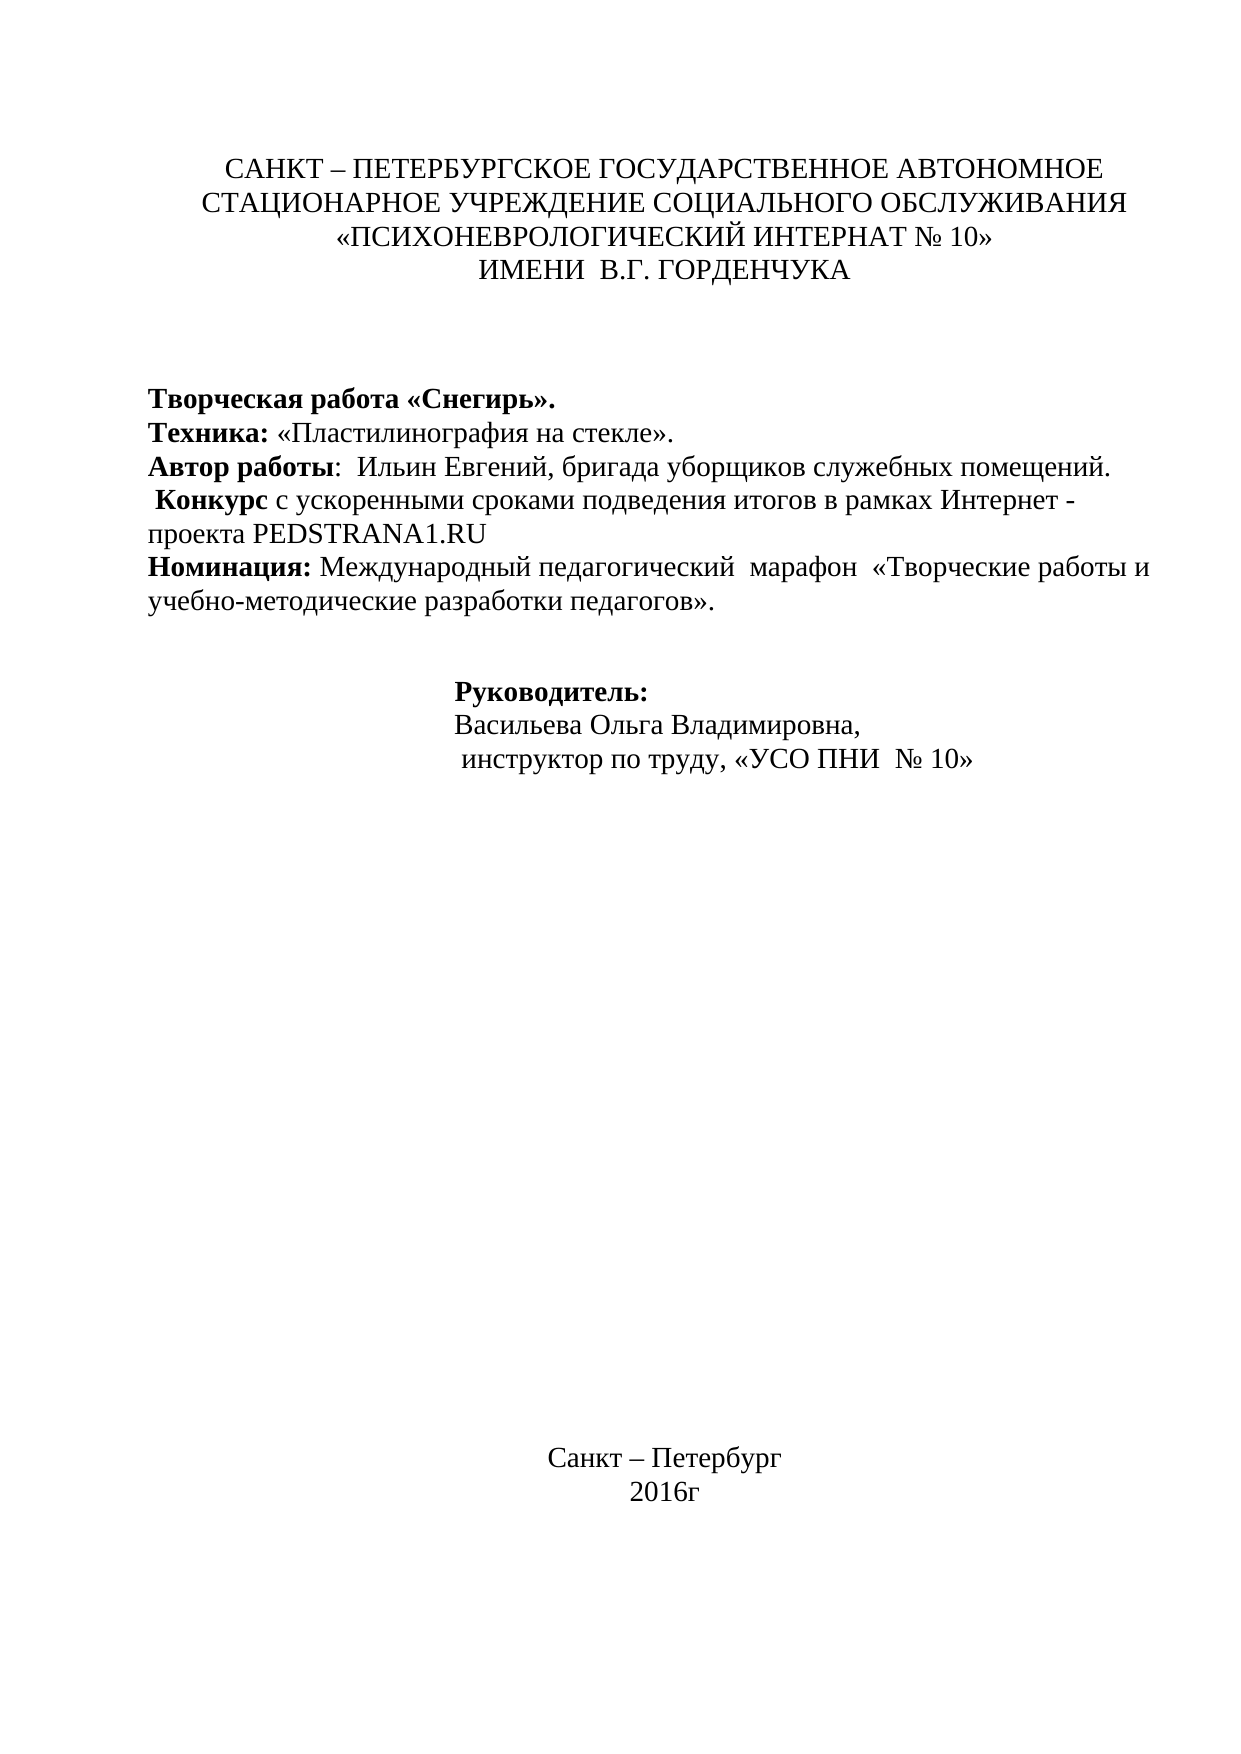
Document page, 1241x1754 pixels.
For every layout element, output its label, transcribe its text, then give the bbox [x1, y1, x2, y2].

text Техника: «Пластилинография на стекле». [148, 415, 1152, 449]
text Руководитель: [177, 674, 1152, 707]
text Васильева Ольга Владимировна, [148, 707, 1152, 741]
text САНКТ – ПЕТЕРБУРГСКОЕ ГОСУДАРСТВЕННОЕ АВТОНОМНОЕ СТАЦИОНАРНОЕ УЧРЕЖДЕНИЕ СОЦИАЛЬНОГО ОБСЛУЖИВАНИЯ «ПСИХОНЕВРОЛОГИЧЕСКИЙ ИНТЕРНАТ № 10» [177, 152, 1152, 252]
text Конкурс с ускоренными сроками подведения итогов в рамках Интернет - проекта PEDSTRANA1.RU [148, 482, 1152, 549]
text ИМЕНИ В.Г. ГОРДЕНЧУКА [177, 252, 1152, 286]
text Санкт – Петербург [177, 1441, 1152, 1474]
text Номинация: Международный педагогический марафон «Творческие работы и учебно-методические разработки педагогов». [148, 549, 1152, 616]
text Автор работы: Ильин Евгений, бригада уборщиков служебных помещений. [148, 449, 1152, 482]
text 2016г [177, 1474, 1152, 1508]
text инструктор по труду, «УСО ПНИ № 10» [148, 741, 1152, 774]
text Творческая работа «Снегирь». [148, 382, 1152, 415]
